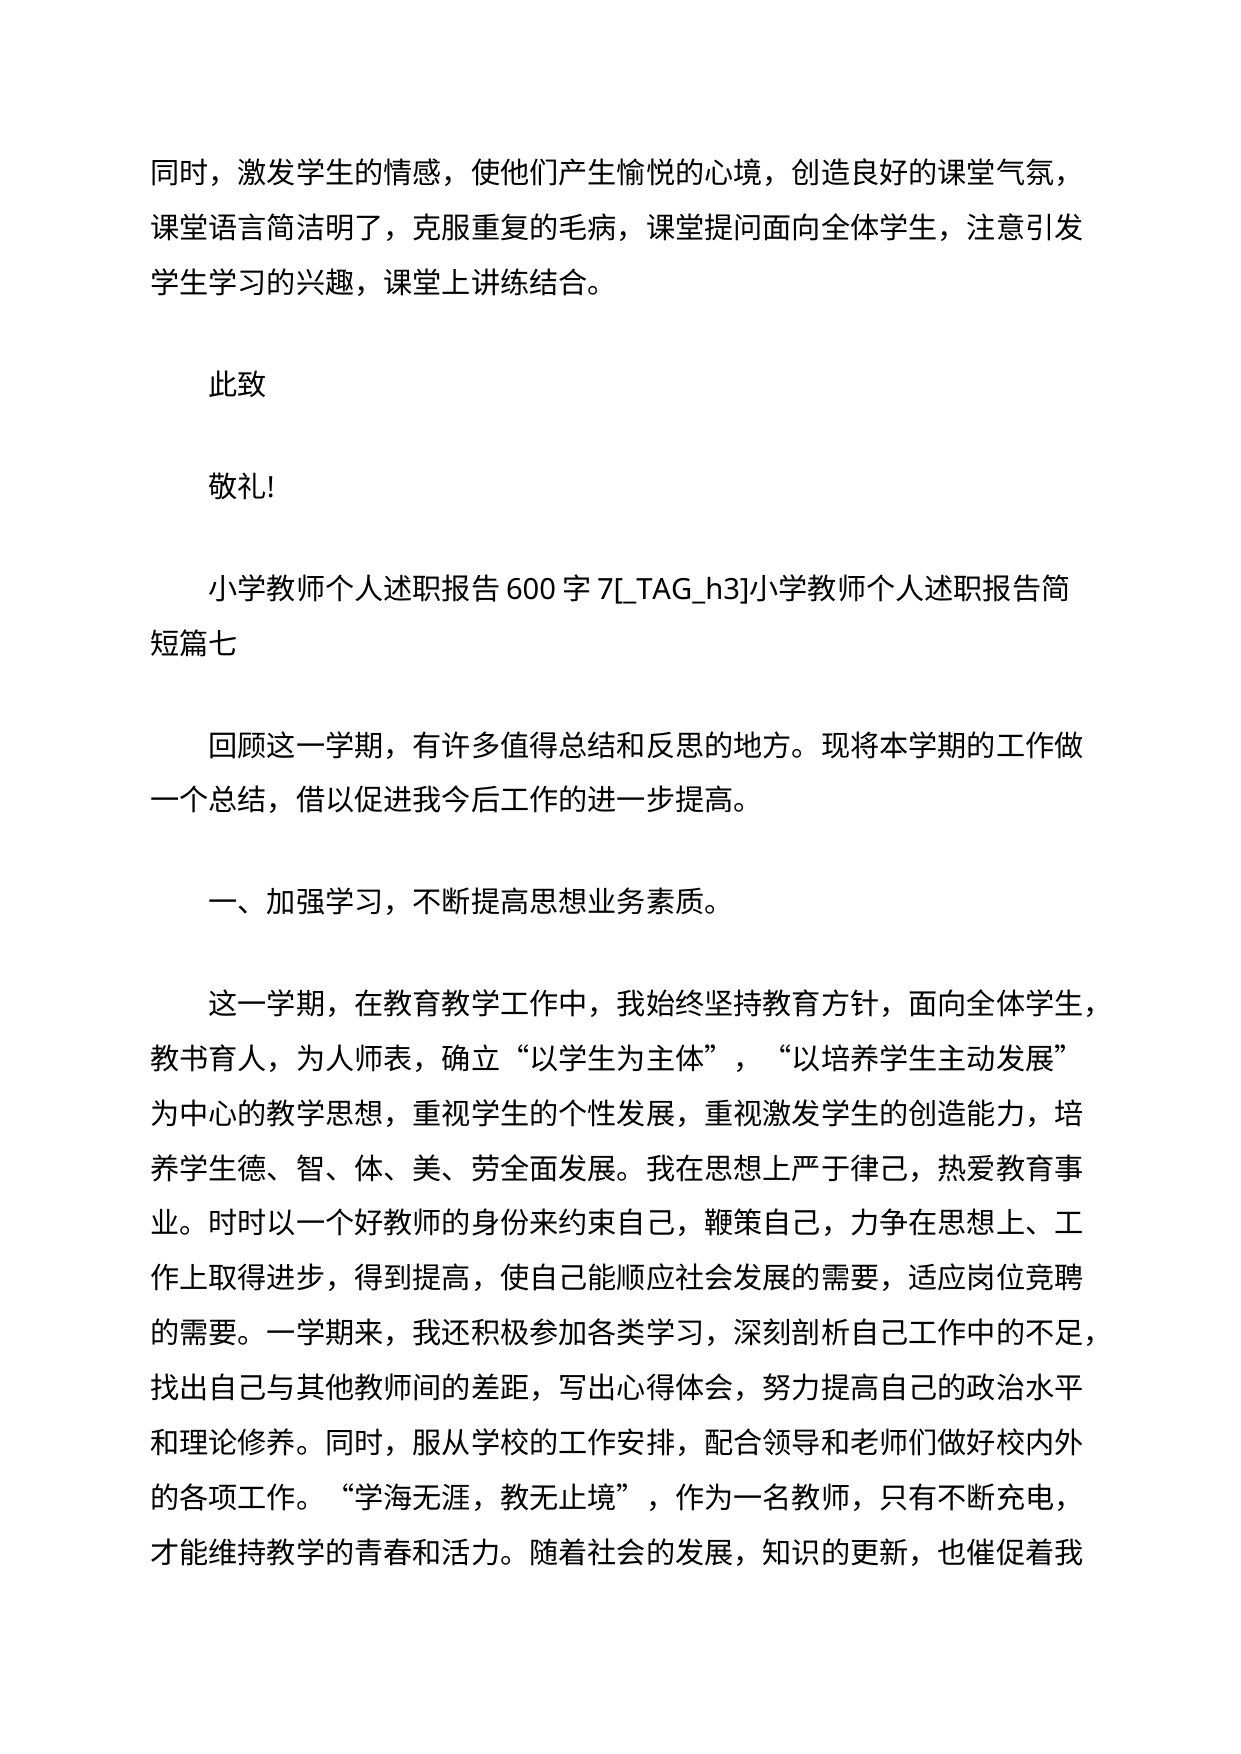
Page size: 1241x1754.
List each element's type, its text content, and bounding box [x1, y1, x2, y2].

text 此致 [150, 362, 1090, 404]
text 敬礼! [150, 463, 1090, 506]
text 一、加强学习，不断提高思想业务素质。 [150, 879, 1090, 921]
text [150, 150, 1090, 302]
text 回顾这一学期，有许多值得总结和反思的地方。现将本学期的工作做一个总结，借以促进我今后工作的进一步提高。 [150, 722, 1090, 819]
text 小学教师个人述职报告600字7[_TAG_h3]小学教师个人述职报告简短篇七 [150, 565, 1090, 663]
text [150, 981, 1090, 1572]
